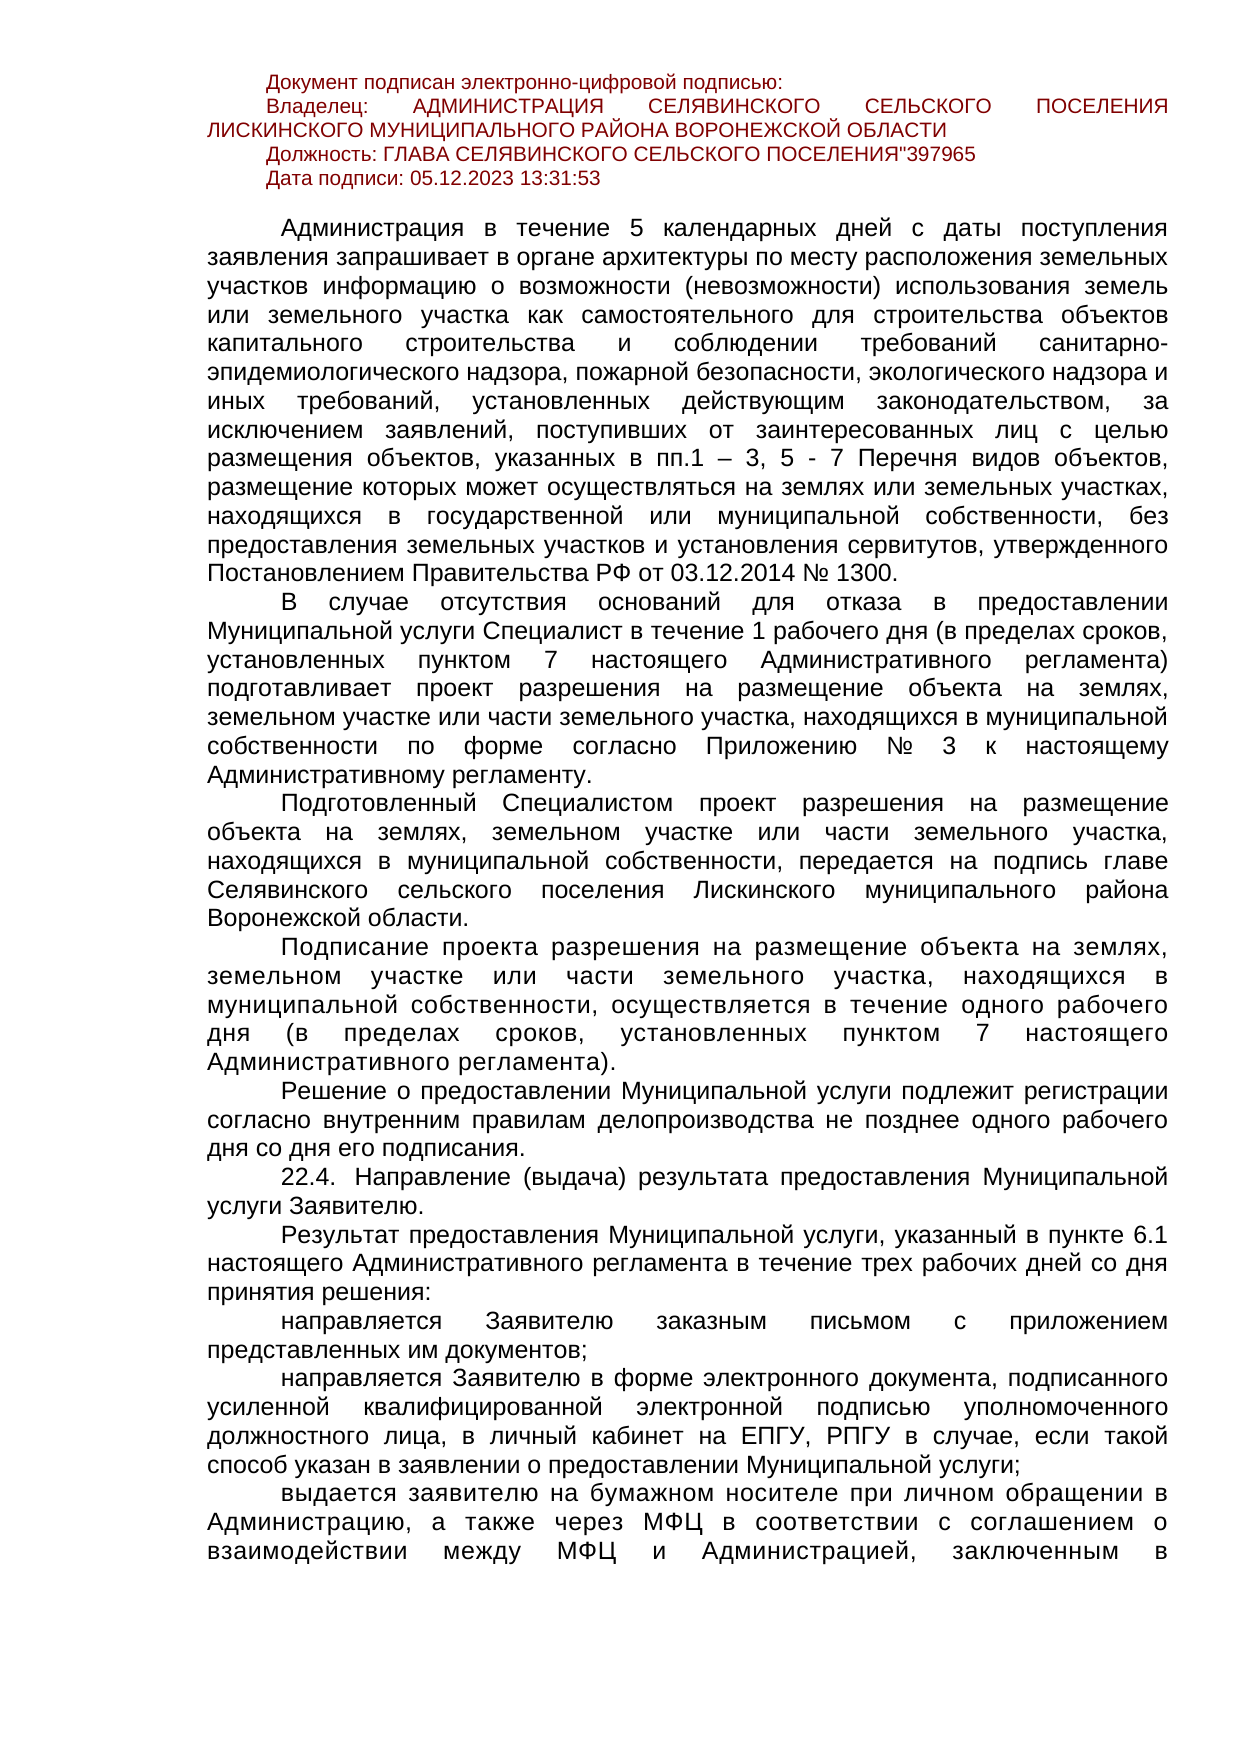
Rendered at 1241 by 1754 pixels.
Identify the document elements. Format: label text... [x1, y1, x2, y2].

text Подписание проекта разрешения на размещение объекта на землях, земельном участке или части земельного участка, находящихся в муниципальной собственности, осуществляется в течение одного рабочего дня (в пределах сроков, установленных пунктом 7 настоящего Административного регламента). [207, 932, 1169, 1076]
list Направление (выдача) результата предоставления Муниципальной услуги Заявителю. [207, 1162, 1169, 1220]
text Результат предоставления Муниципальной услуги, указанный в пункте 6.1 настоящего Административного регламента в течение трех рабочих дней со дня принятия решения: [207, 1220, 1169, 1306]
list Подготовленный Специалистом проект разрешения на размещение объекта на землях, земельном участке или части земельного участка, находящихся в муниципальной собственности, передается на подпись главе Селявинского сельского поселения Лискинского муниципального района Воронежской области. [207, 788, 1169, 932]
list Администрация в течение 5 календарных дней с даты поступления заявления запрашивает в органе архитектуры по месту расположения земельных участков информацию о возможности (невозможности) использования земель или земельного участка как самостоятельного для строительства объектов капитального строительства и соблюдении требований санитарно-эпидемиологического надзора, пожарной безопасности, экологического надзора и иных требований, установленных действующим законодательством, за исключением заявлений, поступивших от заинтересованных лиц с целью размещения объектов, указанных в пп.1 – 3, 5 - 7 Перечня видов объектов, размещение которых может осуществляться на землях или земельных участках, находящихся в государственной или муниципальной собственности, без предоставления земельных участков и установления сервитутов, утвержденного Постановлением Правительства РФ от 03.12.2014 № 1300. [207, 213, 1169, 587]
text направляется Заявителю в форме электронного документа, подписанного усиленной квалифицированной электронной подписью уполномоченного должностного лица, в личный кабинет на ЕПГУ, РПГУ в случае, если такой способ указан в заявлении о предоставлении Муниципальной услуги; [207, 1363, 1169, 1478]
list Решение о предоставлении Муниципальной услуги подлежит регистрации согласно внутренним правилам делопроизводства не позднее одного рабочего дня со дня его подписания. [207, 1076, 1169, 1162]
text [207, 1478, 1169, 1565]
list В случае отсутствия оснований для отказа в предоставлении Муниципальной услуги Специалист в течение 1 рабочего дня (в пределах сроков, установленных пунктом 7 настоящего Административного регламента) подготавливает проект разрешения на размещение объекта на землях, земельном участке или части земельного участка, находящихся в муниципальной собственности по форме согласно Приложению № 3 к настоящему Административному регламенту. [207, 587, 1169, 788]
text направляется Заявителю заказным письмом с приложением представленных им документов; [207, 1306, 1169, 1363]
